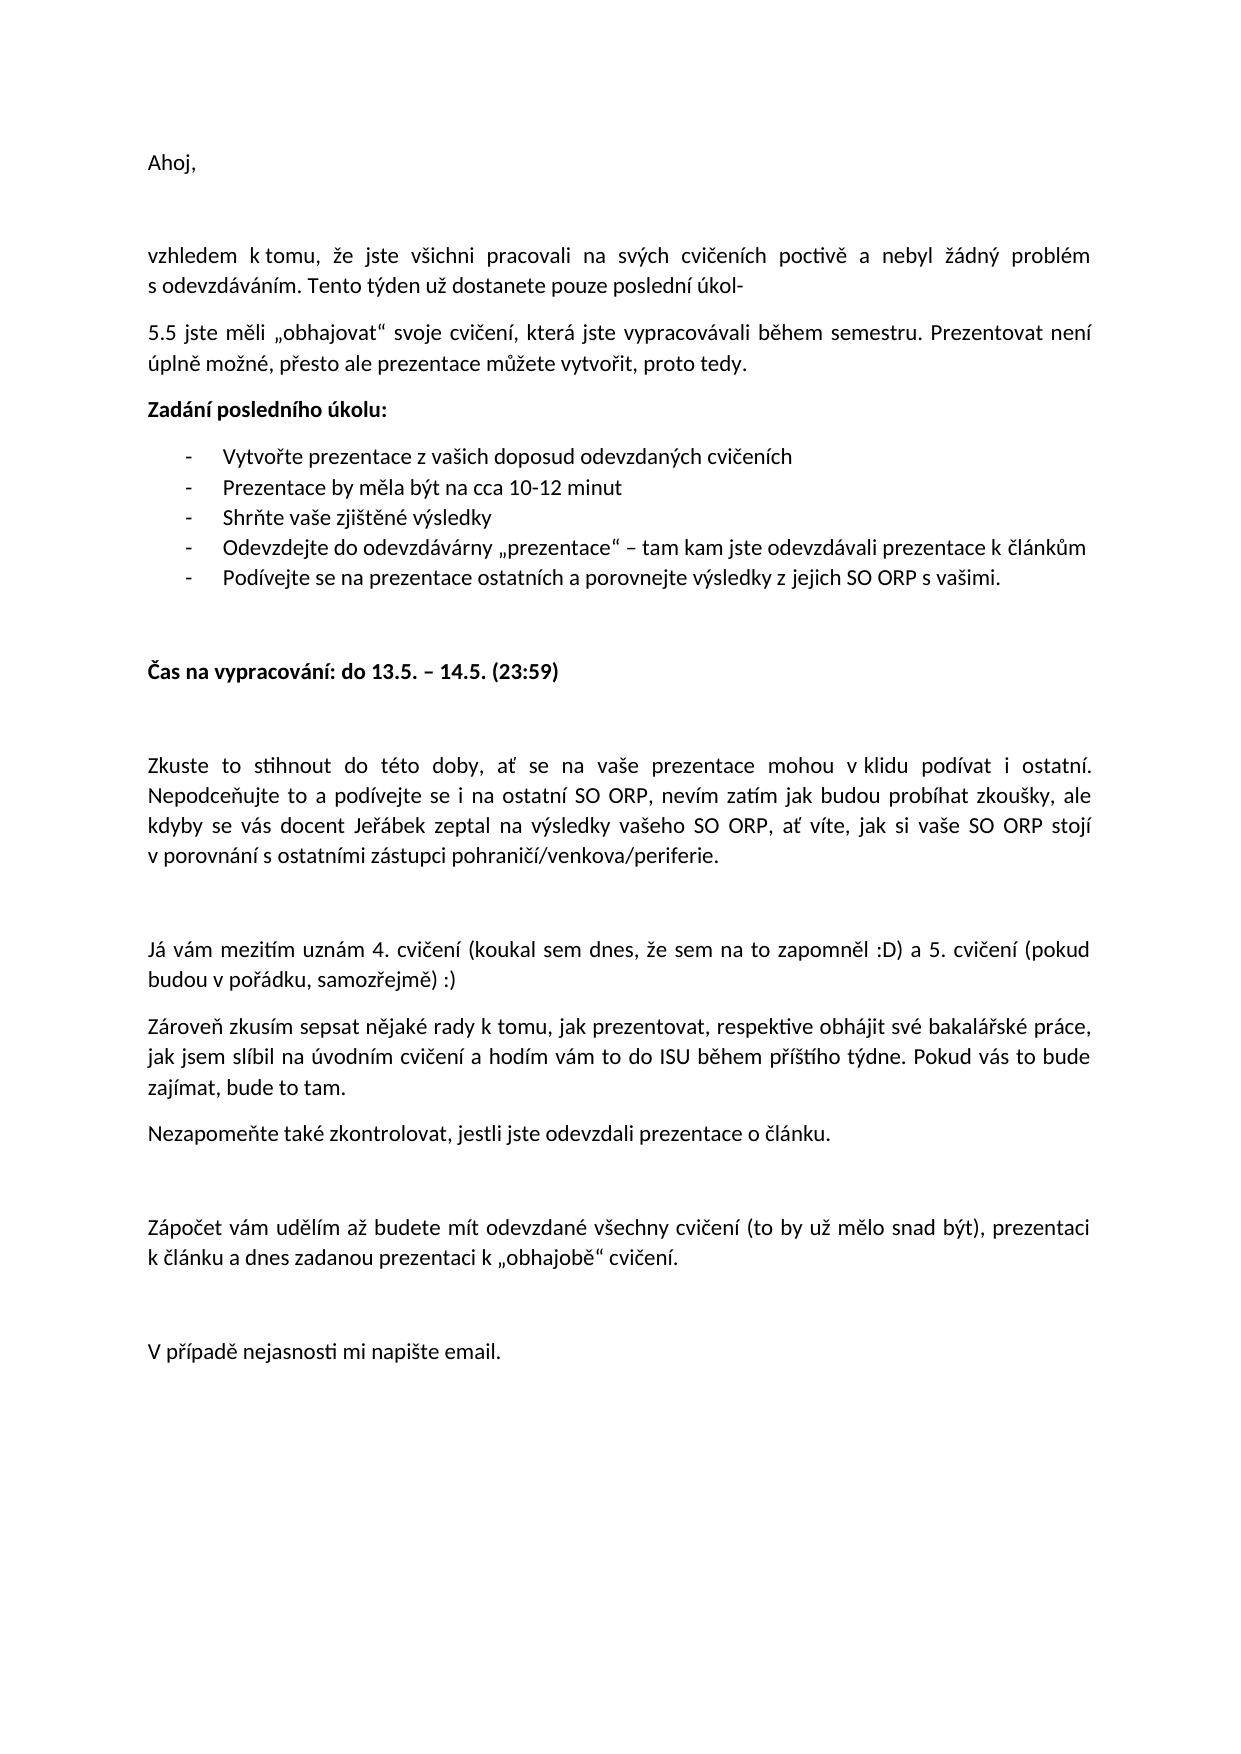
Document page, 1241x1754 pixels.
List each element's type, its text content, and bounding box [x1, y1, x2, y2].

text Zápočet vám udělím až budete mít odevzdané všechny cvičení (to by už mělo snad být), prezentaci k článku a dnes zadanou prezentaci k „obhajobě“ cvičení. [148, 1213, 1093, 1271]
text V případě nejasnosti mi napište email. [148, 1337, 1093, 1365]
text Zadání posledního úkolu: [148, 396, 1093, 423]
list Prezentace by měla být na cca 10-12 minut [185, 473, 1093, 501]
list Odevzdejte do odevzdávárny „prezentace“ – tam kam jste odevzdávali prezentace k článkům [185, 533, 1093, 561]
text 5.5 jste měli „obhajovat“ svoje cvičení, která jste vypracovávali během semestru. Prezentovat není úplně možné, přesto ale prezentace můžete vytvořit, proto tedy. [148, 318, 1093, 377]
list Shrňte vaše zjištěné výsledky [185, 503, 1093, 531]
text Nezapomeňte také zkontrolovat, jestli jste odevzdali prezentace o článku. [148, 1119, 1093, 1147]
list Podívejte se na prezentace ostatních a porovnejte výsledky z jejich SO ORP s vašimi. [185, 563, 1093, 591]
text vzhledem k tomu, že jste všichni pracovali na svých cvičeních poctivě a nebyl žádný problém s odevzdáváním. Tento týden už dostanete pouze poslední úkol- [148, 241, 1093, 299]
text Já vám mezitím uznám 4. cvičení (koukal sem dnes, že sem na to zapomněl :D) a 5. cvičení (pokud budou v pořádku, samozřejmě) :) [148, 935, 1093, 993]
text Zkuste to stihnout do této doby, ať se na vaše prezentace mohou v klidu podívat i ostatní. Nepodceňujte to a podívejte se i na ostatní SO ORP, nevím zatím jak budou probíhat zkoušky, ale kdyby se vás docent Jeřábek zeptal na výsledky vašeho SO ORP, ať víte, jak si vaše SO ORP stojí v porovnání s ostatními zástupci pohraničí/venkova/periferie. [148, 751, 1093, 869]
text Ahoj, [148, 148, 1093, 176]
list Vytvořte prezentace z vašich doposud odevzdaných cvičeních [185, 442, 1093, 470]
text Čas na vypracování: do 13.5. – 14.5. (23:59) [148, 657, 1093, 685]
text Zároveň zkusím sepsat nějaké rady k tomu, jak prezentovat, respektive obhájit své bakalářské práce, jak jsem slíbil na úvodním cvičení a hodím vám to do ISU během příštího týdne. Pokud vás to bude zajímat, bude to tam. [148, 1012, 1093, 1101]
